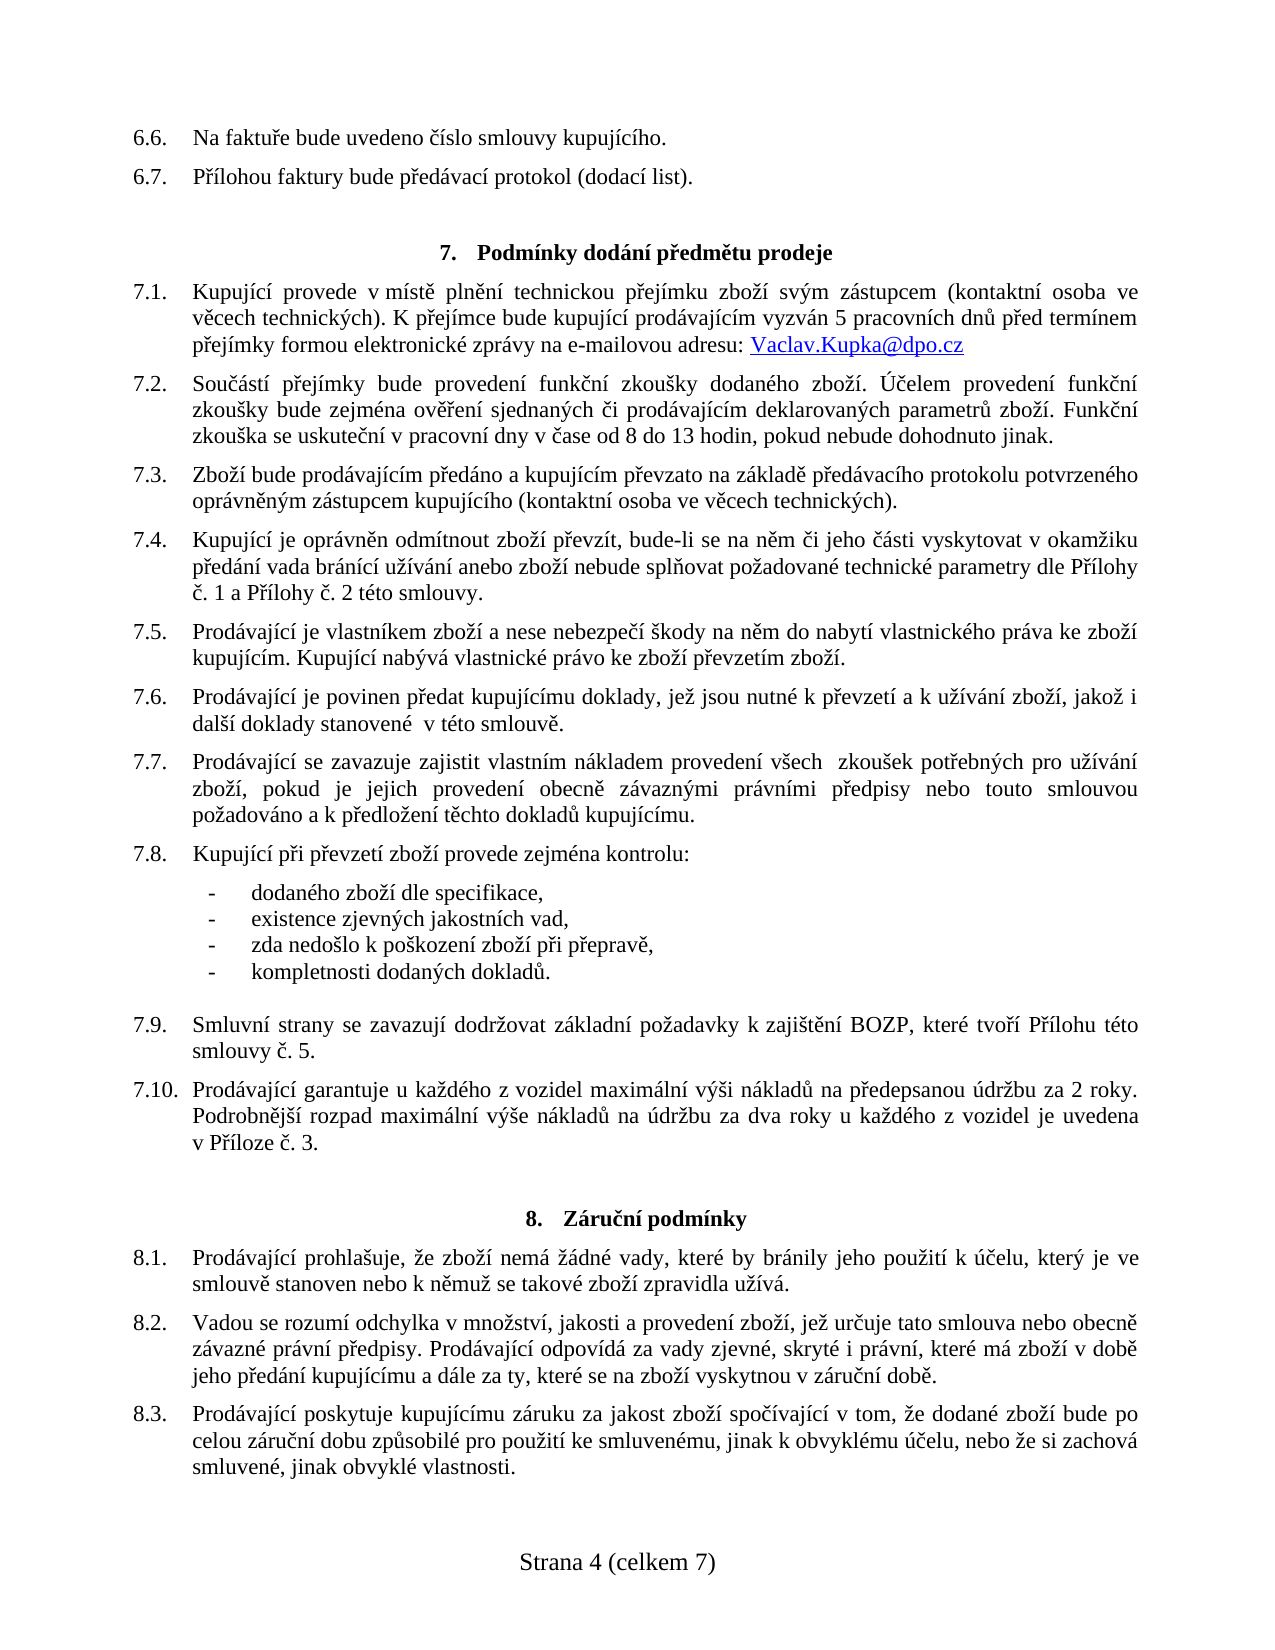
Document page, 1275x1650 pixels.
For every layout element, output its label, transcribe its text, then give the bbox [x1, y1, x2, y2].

list dodaného zboží dle specifikace, [208, 879, 1139, 905]
text Součástí přejímky bude provedení funkční zkoušky dodaného zboží. Účelem provedení funkční zkoušky bude zejména ověření sjednaných či prodávajícím deklarovaných parametrů zboží. Funkční zkouška se uskuteční v pracovní dny v čase od 8 do 13 hodin, pokud nebude dohodnuto jinak. [133, 370, 1139, 449]
list kompletnosti dodaných dokladů. [208, 958, 1139, 984]
text Prodávající garantuje u každého z vozidel maximální výši nákladů na předepsanou údržbu za 2 roky. Podrobnější rozpad maximální výše nákladů na údržbu za dva roky u každého z vozidel je uvedena v Příloze č. 3. [133, 1076, 1139, 1155]
text Zboží bude prodávajícím předáno a kupujícím převzato na základě předávacího protokolu potvrzeného oprávněným zástupcem kupujícího (kontaktní osoba ve věcech technických). [133, 461, 1139, 514]
text Podmínky dodání předmětu prodeje [133, 239, 1139, 266]
text Prodávající je povinen předat kupujícímu doklady, jež jsou nutné k převzetí a k užívání zboží, jakož i další doklady stanovené v této smlouvě. [133, 683, 1139, 736]
text Vadou se rozumí odchylka v množství, jakosti a provedení zboží, jež určuje tato smlouva nebo obecně závazné právní předpisy. Prodávající odpovídá za vady zjevné, skryté i právní, které má zboží v době jeho předání kupujícímu a dále za ty, které se na zboží vyskytnou v záruční době. [133, 1309, 1139, 1388]
text Záruční podmínky [133, 1205, 1139, 1231]
text Přílohou faktury bude předávací protokol (dodací list). [133, 163, 1139, 189]
text Kupující provede v místě plnění technickou přejímku zboží svým zástupcem (kontaktní osoba ve věcech technických). K přejímce bude kupující prodávajícím vyzván 5 pracovních dnů před termínem přejímky formou elektronické zprávy na e-mailovou adresu: Vaclav.Kupka@dpo.cz [133, 278, 1139, 357]
list zda nedošlo k poškození zboží při přepravě, [208, 932, 1139, 958]
text Smluvní strany se zavazují dodržovat základní požadavky k zajištění BOZP, které tvoří Přílohu této smlouvy č. 5. [133, 1011, 1139, 1063]
text Prodávající se zavazuje zajistit vlastním nákladem provedení všech zkoušek potřebných pro užívání zboží, pokud je jejich provedení obecně závaznými právními předpisy nebo touto smlouvou požadováno a k předložení těchto dokladů kupujícímu. [133, 748, 1139, 827]
text Kupující je oprávněn odmítnout zboží převzít, bude-li se na něm či jeho části vyskytovat v okamžiku předání vada bránící užívání anebo zboží nebude splňovat požadované technické parametry dle Přílohy č. 1 a Přílohy č. 2 této smlouvy. [133, 526, 1139, 606]
text Prodávající je vlastníkem zboží a nese nebezpečí škody na něm do nabytí vlastnického práva ke zboží kupujícím. Kupující nabývá vlastnické právo ke zboží převzetím zboží. [133, 618, 1139, 671]
text Prodávající poskytuje kupujícímu záruku za jakost zboží spočívající v tom, že dodané zboží bude po celou záruční dobu způsobilé pro použití ke smluvenému, jinak k obvyklému účelu, nebo že si zachová smluvené, jinak obvyklé vlastnosti. [133, 1401, 1139, 1479]
text Kupující při převzetí zboží provede zejména kontrolu: [133, 840, 1139, 866]
text Prodávající prohlašuje, že zboží nemá žádné vady, které by bránily jeho použití k účelu, který je ve smlouvě stanoven nebo k němuž se takové zboží zpravidla užívá. [133, 1244, 1139, 1296]
list existence zjevných jakostních vad, [208, 905, 1139, 932]
text Na faktuře bude uvedeno číslo smlouvy kupujícího. [133, 124, 1139, 150]
